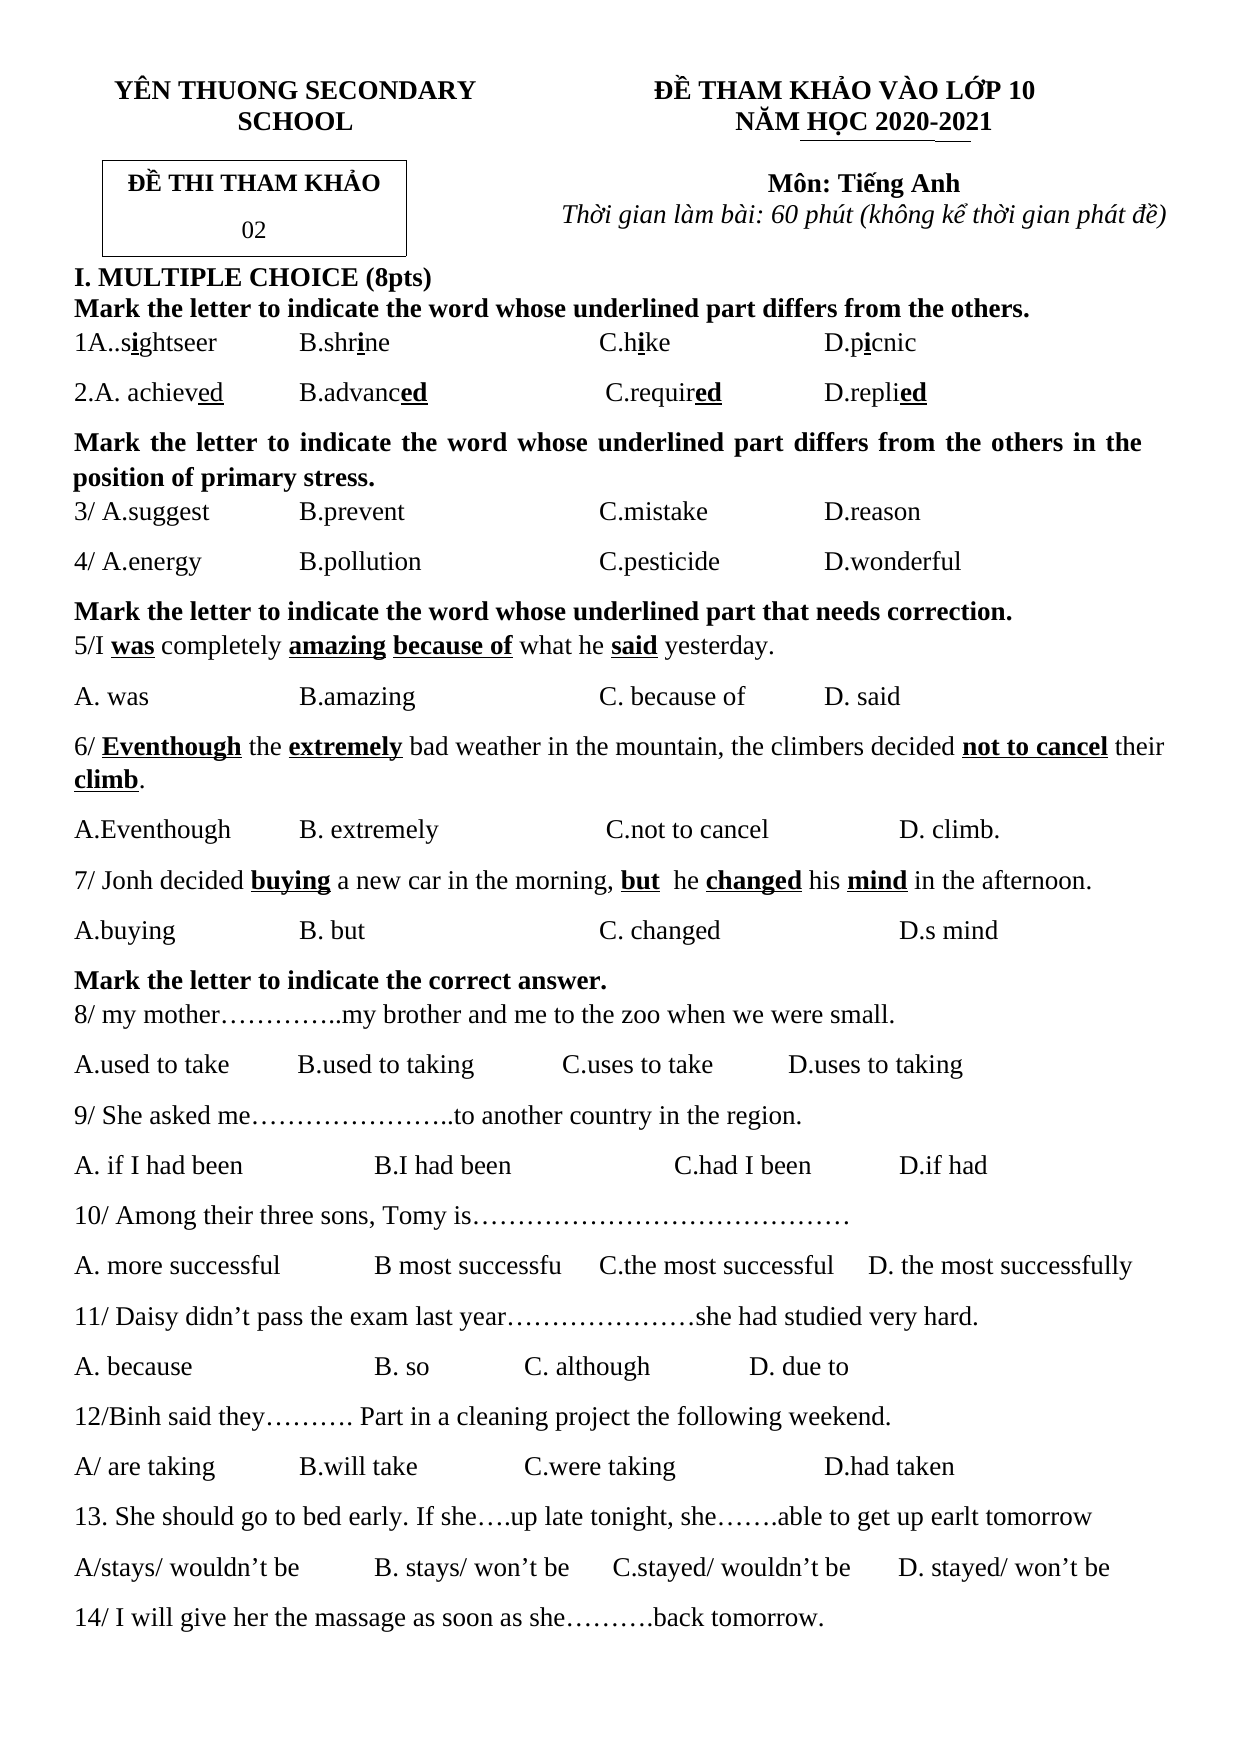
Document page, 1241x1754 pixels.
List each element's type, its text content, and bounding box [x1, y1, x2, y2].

text Mark the letter to indicate the word whose underlined part differs from the others in the position of primary stress. [73, 426, 1144, 492]
text 2.A. achieved B.advanced C.required D.replied [74, 376, 1167, 407]
text 4/ A.energy B.pollution C.pesticide D.wonderful [74, 545, 1167, 576]
text A. because B. so C. although D. due to [74, 1350, 1167, 1381]
table_header YÊN THUONG SECONDARY SCHOOL [59, 74, 532, 261]
text 9/ She asked me…………………..to another country in the region. [74, 1099, 1167, 1130]
text 14/ I will give her the massage as soon as she……….back tomorrow. [74, 1601, 1167, 1632]
text A.Eventhough B. extremely C.not to cancel D. climb. [74, 813, 1167, 845]
text 1A..sightseer B.shrine C.hike D.picnic [74, 326, 1167, 357]
text A/ are taking B.will take C.were taking D.had taken [74, 1450, 1167, 1481]
text A. if I had been B.I had been C.had I been D.if had [74, 1149, 1167, 1180]
text 11/ Daisy didn’t pass the exam last year…………………she had studied very hard. [74, 1299, 1167, 1331]
text Mark the letter to indicate the word whose underlined part differs from the others. [73, 292, 1144, 323]
text 5/I was completely amazing because of what he said yesterday. [74, 629, 1167, 661]
text A/stays/ wouldn’t be B. stays/ won’t be C.stayed/ wouldn’t be D. stayed/ won’t be [74, 1551, 1167, 1582]
text 3/ A.suggest B.prevent C.mistake D.reason [74, 495, 1167, 526]
text 8/ my mother…………..my brother and me to the zoo when we were small. [74, 998, 1167, 1029]
text A. more successful B most successfu C.the most successful D. the most successfully [74, 1249, 1167, 1281]
table_header ĐỀ THAM KHẢO VÀO LỚP 10 NĂM HỌC 2020-2021 Môn: Tiếng Anh Thời gian làm bài: 60 phút (không kể thời gian phát đề) [532, 74, 1196, 261]
text Mark the letter to indicate the word whose underlined part that needs correction. [73, 595, 1144, 626]
text I. MULTIPLE CHOICE (8pts) [74, 261, 1167, 292]
text 7/ Jonh decided buying a new car in the morning, but he changed his mind in the afternoon. [74, 864, 1167, 895]
text 6/ Eventhough the extremely bad weather in the mountain, the climbers decided not to cancel their climb. [74, 730, 1167, 794]
text A. was B.amazing C. because of D. said [74, 679, 1167, 711]
text 10/ Among their three sons, Tomy is…………………………………… [74, 1199, 1167, 1230]
text A.used to take B.used to taking C.uses to take D.uses to taking [74, 1048, 1167, 1080]
text A.buying B. but C. changed D.s mind [74, 914, 1167, 945]
text 13. She should go to bed early. If she….up late tonight, she…….able to get up earlt tomorrow [74, 1500, 1167, 1532]
text 12/Binh said they………. Part in a cleaning project the following weekend. [74, 1400, 1167, 1431]
text Mark the letter to indicate the correct answer. [73, 964, 1144, 995]
